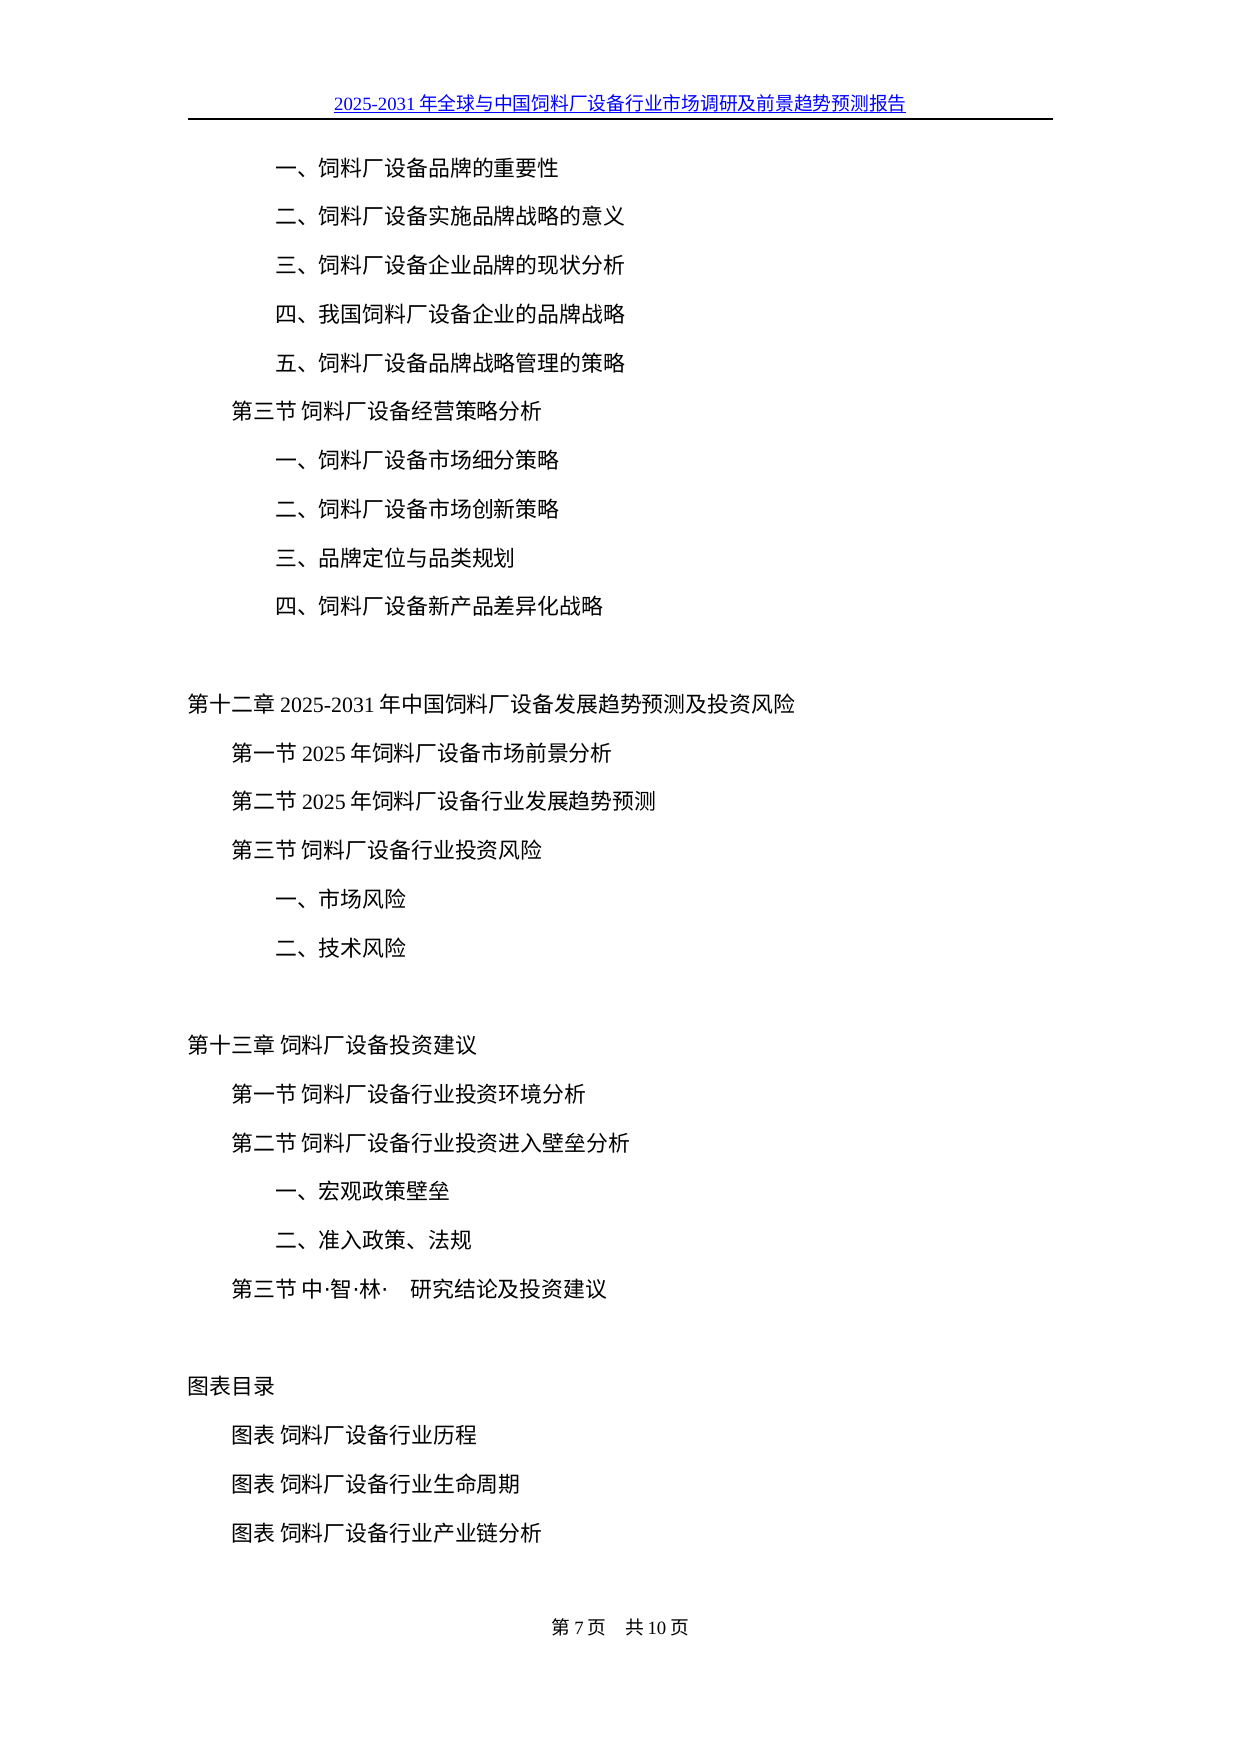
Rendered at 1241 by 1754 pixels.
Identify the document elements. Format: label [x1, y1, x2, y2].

text [187, 150, 1053, 1548]
